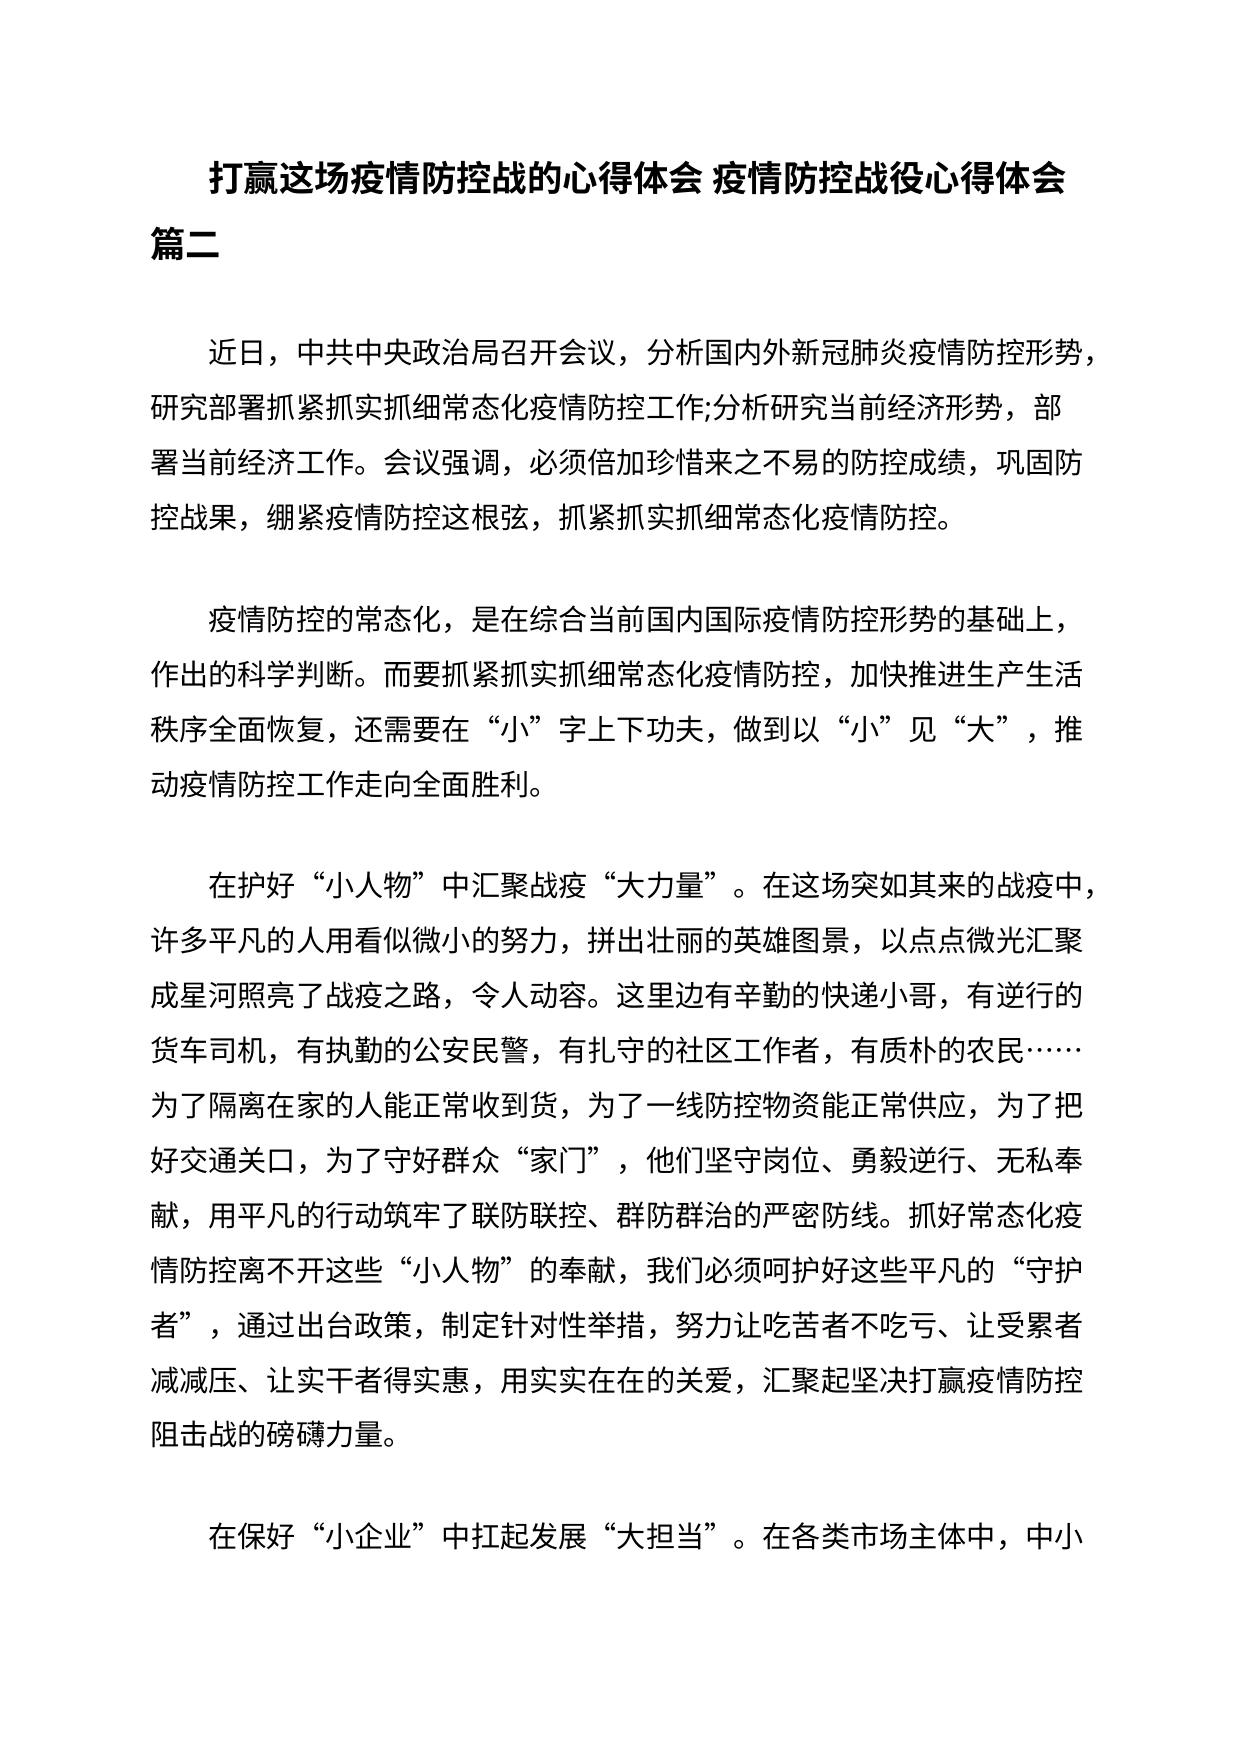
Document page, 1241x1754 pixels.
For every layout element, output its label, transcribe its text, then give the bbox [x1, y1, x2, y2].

text 在护好“小人物”中汇聚战疫“大力量”。在这场突如其来的战疫中，许多平凡的人用看似微小的努力，拼出壮丽的英雄图景，以点点微光汇聚成星河照亮了战疫之路，令人动容。这里边有辛勤的快递小哥，有逆行的货车司机，有执勤的公安民警，有扎守的社区工作者，有质朴的农民……为了隔离在家的人能正常收到货，为了一线防控物资能正常供应，为了把好交通关口，为了守好群众“家门”，他们坚守岗位、勇毅逆行、无私奉献，用平凡的行动筑牢了联防联控、群防群治的严密防线。抓好常态化疫情防控离不开这些“小人物”的奉献，我们必须呵护好这些平凡的“守护者”，通过出台政策，制定针对性举措，努力让吃苦者不吃亏、让受累者减减压、让实干者得实惠，用实实在在的关爱，汇聚起坚决打赢疫情防控阻击战的磅礴力量。 [150, 863, 1090, 1454]
text 近日，中共中央政治局召开会议，分析国内外新冠肺炎疫情防控形势，研究部署抓紧抓实抓细常态化疫情防控工作;分析研究当前经济形势，部署当前经济工作。会议强调，必须倍加珍惜来之不易的防控成绩，巩固防控战果，绷紧疫情防控这根弦，抓紧抓实抓细常态化疫情防控。 [150, 330, 1090, 537]
text 疫情防控的常态化，是在综合当前国内国际疫情防控形势的基础上，作出的科学判断。而要抓紧抓实抓细常态化疫情防控，加快推进生产生活秩序全面恢复，还需要在“小”字上下功夫，做到以“小”见“大”，推动疫情防控工作走向全面胜利。 [150, 597, 1090, 803]
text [150, 1514, 1090, 1556]
text 打赢这场疫情防控战的心得体会 疫情防控战役心得体会篇二 [150, 150, 1090, 268]
